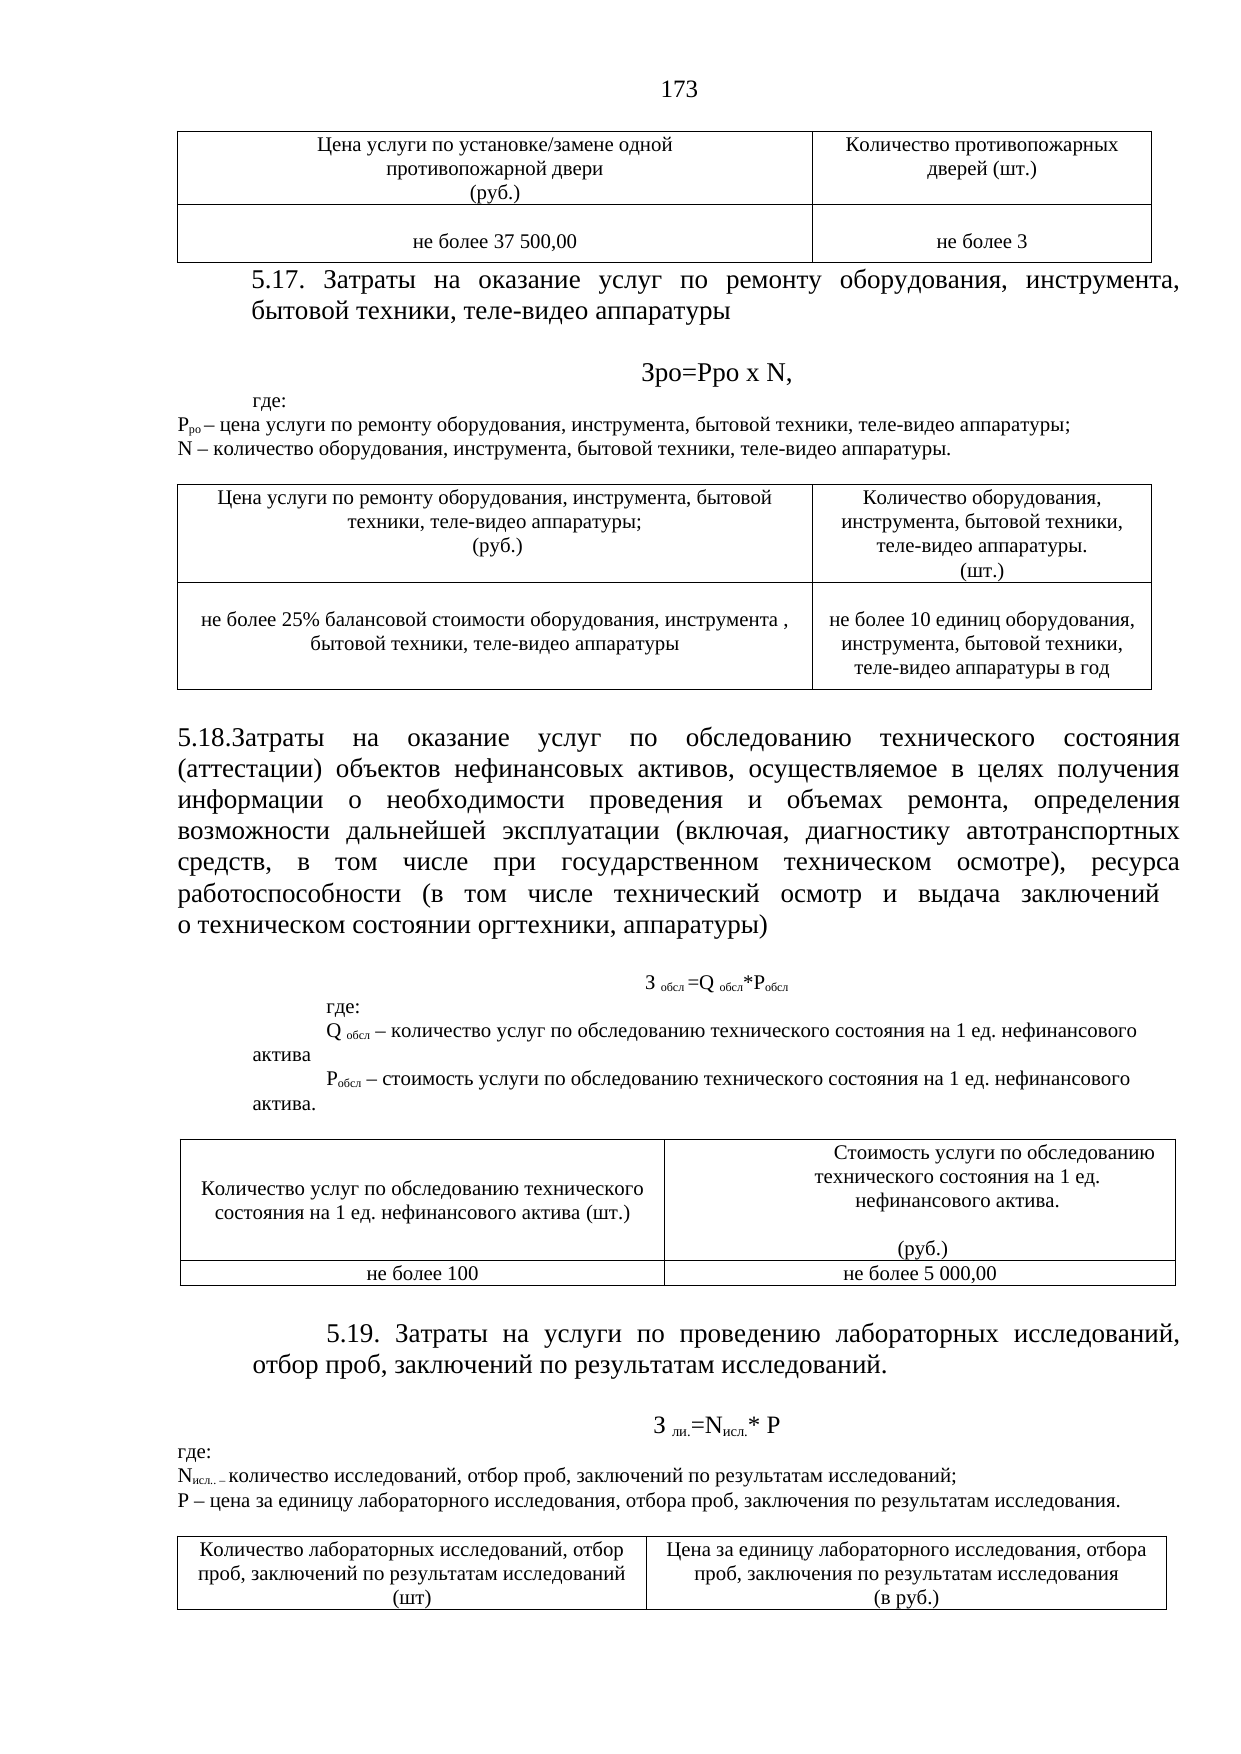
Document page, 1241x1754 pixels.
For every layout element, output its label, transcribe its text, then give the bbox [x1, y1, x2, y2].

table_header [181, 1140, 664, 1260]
text Nисл.. – количество исследований, отбор проб, заключений по результатам исследований; [177, 1463, 1181, 1487]
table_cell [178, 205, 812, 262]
text где: [252, 388, 1181, 412]
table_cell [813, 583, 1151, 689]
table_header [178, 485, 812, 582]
list З ли.=Nисл.* P [252, 1411, 1181, 1439]
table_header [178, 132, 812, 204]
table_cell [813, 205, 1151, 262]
list 5.17. Затраты на оказание услуг по ремонту оборудования, инструмента, бытовой техники, теле-видео аппаратуры [251, 263, 1181, 325]
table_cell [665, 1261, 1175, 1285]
text где: [177, 1439, 1181, 1463]
text Зро=Pро х N, [252, 357, 1181, 388]
text Pобсл – стоимость услуги по обследованию технического состояния на 1 ед. нефинансового актива. [252, 1066, 1181, 1114]
text 5.19. Затраты на услуги по проведению лабораторных исследований, отбор проб, заключений по результатам исследований. [252, 1317, 1181, 1379]
text Q обсл – количество услуг по обследованию технического состояния на 1 ед. нефинансового актива [252, 1018, 1181, 1066]
text Pро – цена услуги по ремонту оборудования, инструмента, бытовой техники, теле-видео аппаратуры; [177, 412, 1181, 436]
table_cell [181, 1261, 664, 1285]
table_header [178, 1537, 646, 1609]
text где: [252, 994, 1181, 1018]
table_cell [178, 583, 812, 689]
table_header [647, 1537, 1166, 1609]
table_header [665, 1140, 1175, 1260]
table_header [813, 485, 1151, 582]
text P – цена за единицу лабораторного исследования, отбора проб, заключения по результатам исследования. [177, 1487, 1181, 1512]
text 5.18.Затраты на оказание услуг по обследованию технического состояния (аттестации) объектов нефинансовых активов, осуществляемое в целях получения информации о необходимости проведения и объемах ремонта, определения возможности дальнейшей эксплуатации (включая, диагностику автотранспортных средств, в том числе при государственном техническом осмотре), ресурса работоспособности (в том числе технический осмотр и выдача заключений о техническом состоянии оргтехники, аппаратуры) [177, 721, 1181, 939]
text З обсл =Q обсл*Pобсл [252, 970, 1181, 994]
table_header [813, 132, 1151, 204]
text N – количество оборудования, инструмента, бытовой техники, теле-видео аппаратуры. [177, 436, 1181, 460]
